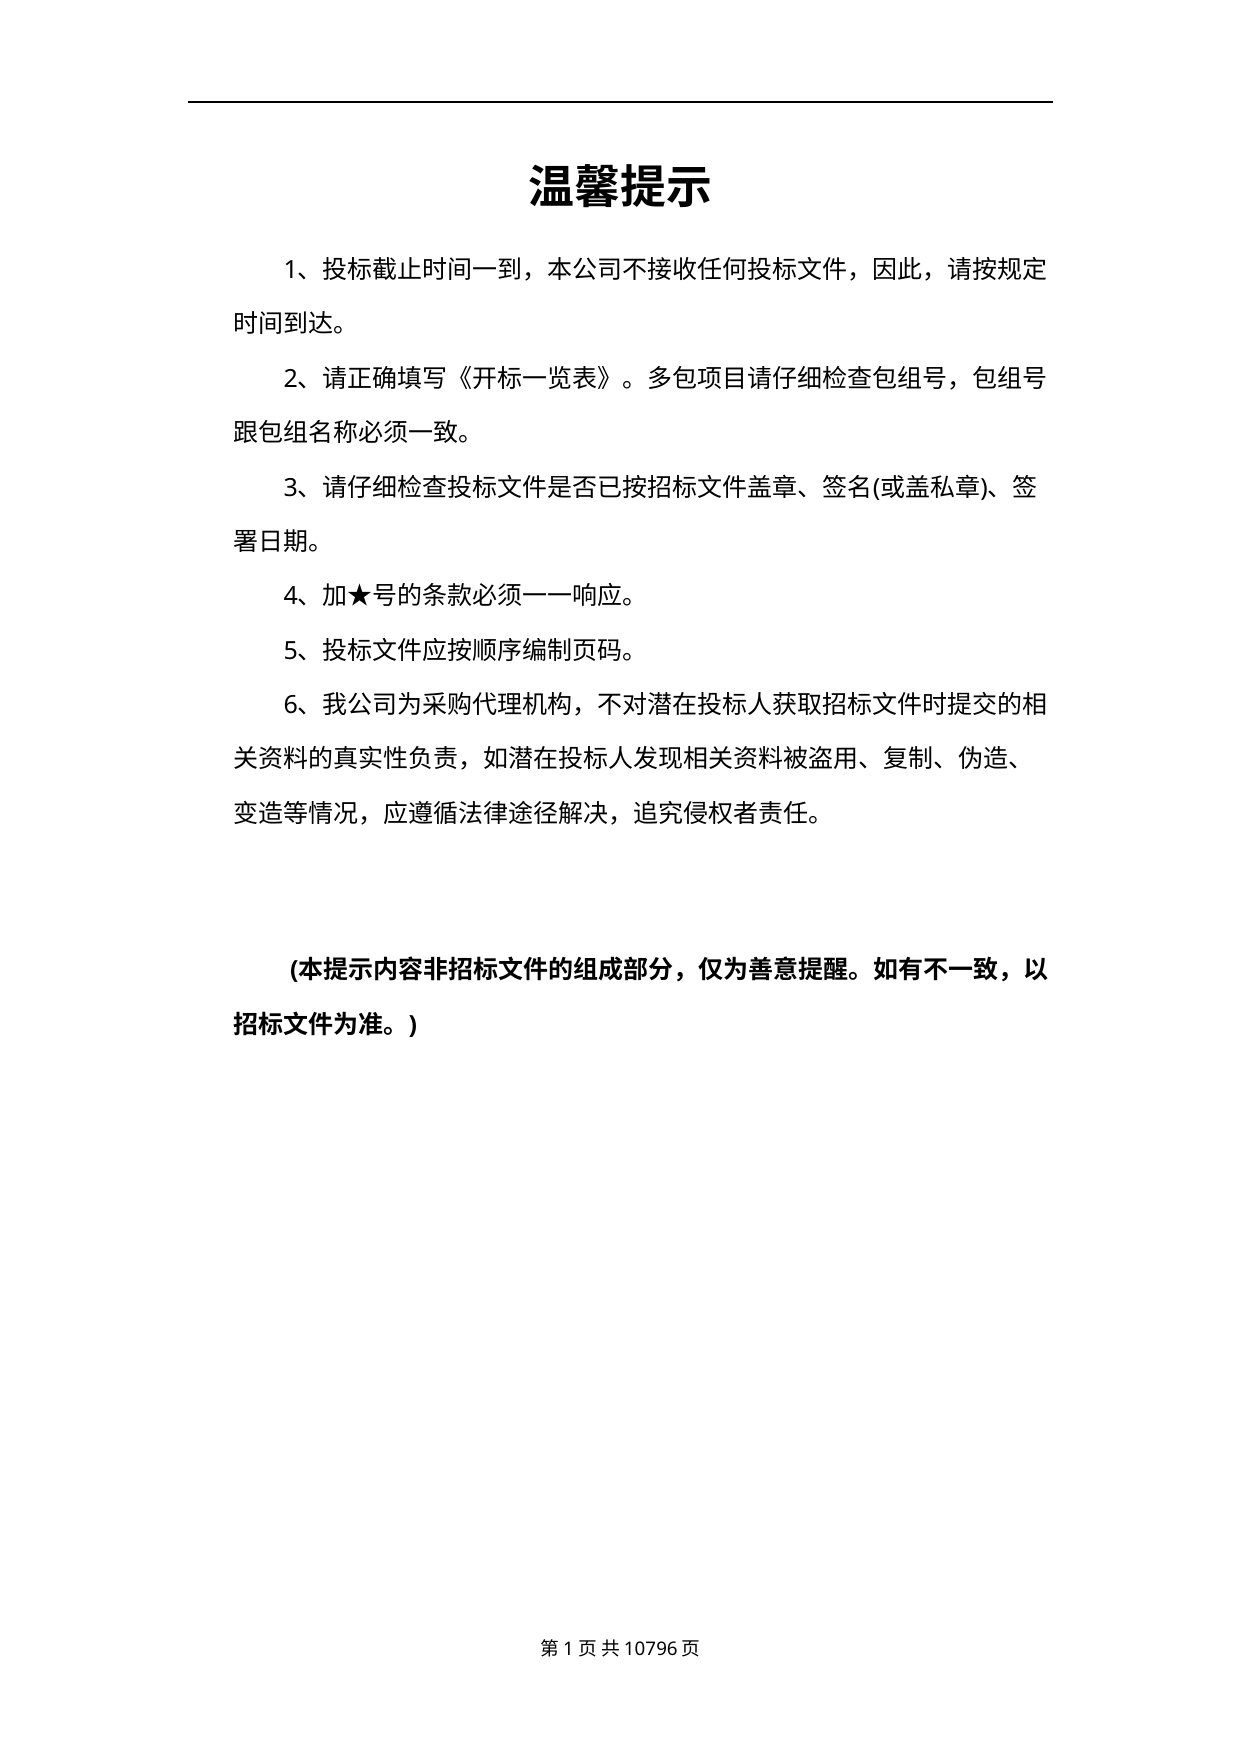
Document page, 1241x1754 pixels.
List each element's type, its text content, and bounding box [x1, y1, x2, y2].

list 5、投标文件应按顺序编制页码。 [233, 630, 1053, 666]
text 温馨提示 [187, 150, 1053, 216]
list 3、请仔细检查投标文件是否已按招标文件盖章、签名(或盖私章)、签署日期。 [233, 467, 1053, 558]
list 6、我公司为采购代理机构，不对潜在投标人获取招标文件时提交的相关资料的真实性负责，如潜在投标人发现相关资料被盗用、复制、伪造、变造等情况，应遵循法律途径解决，追究侵权者责任。 [233, 684, 1053, 829]
list 2、请正确填写《开标一览表》。多包项目请仔细检查包组号，包组号跟包组名称必须一致。 [233, 358, 1053, 449]
list 1、投标截止时间一到，本公司不接收任何投标文件，因此，请按规定时间到达。 [233, 249, 1053, 340]
text (本提示内容非招标文件的组成部分，仅为善意提醒。如有不一致，以招标文件为准。) [233, 950, 1053, 1040]
list 4、加★号的条款必须一一响应。 [233, 576, 1053, 612]
